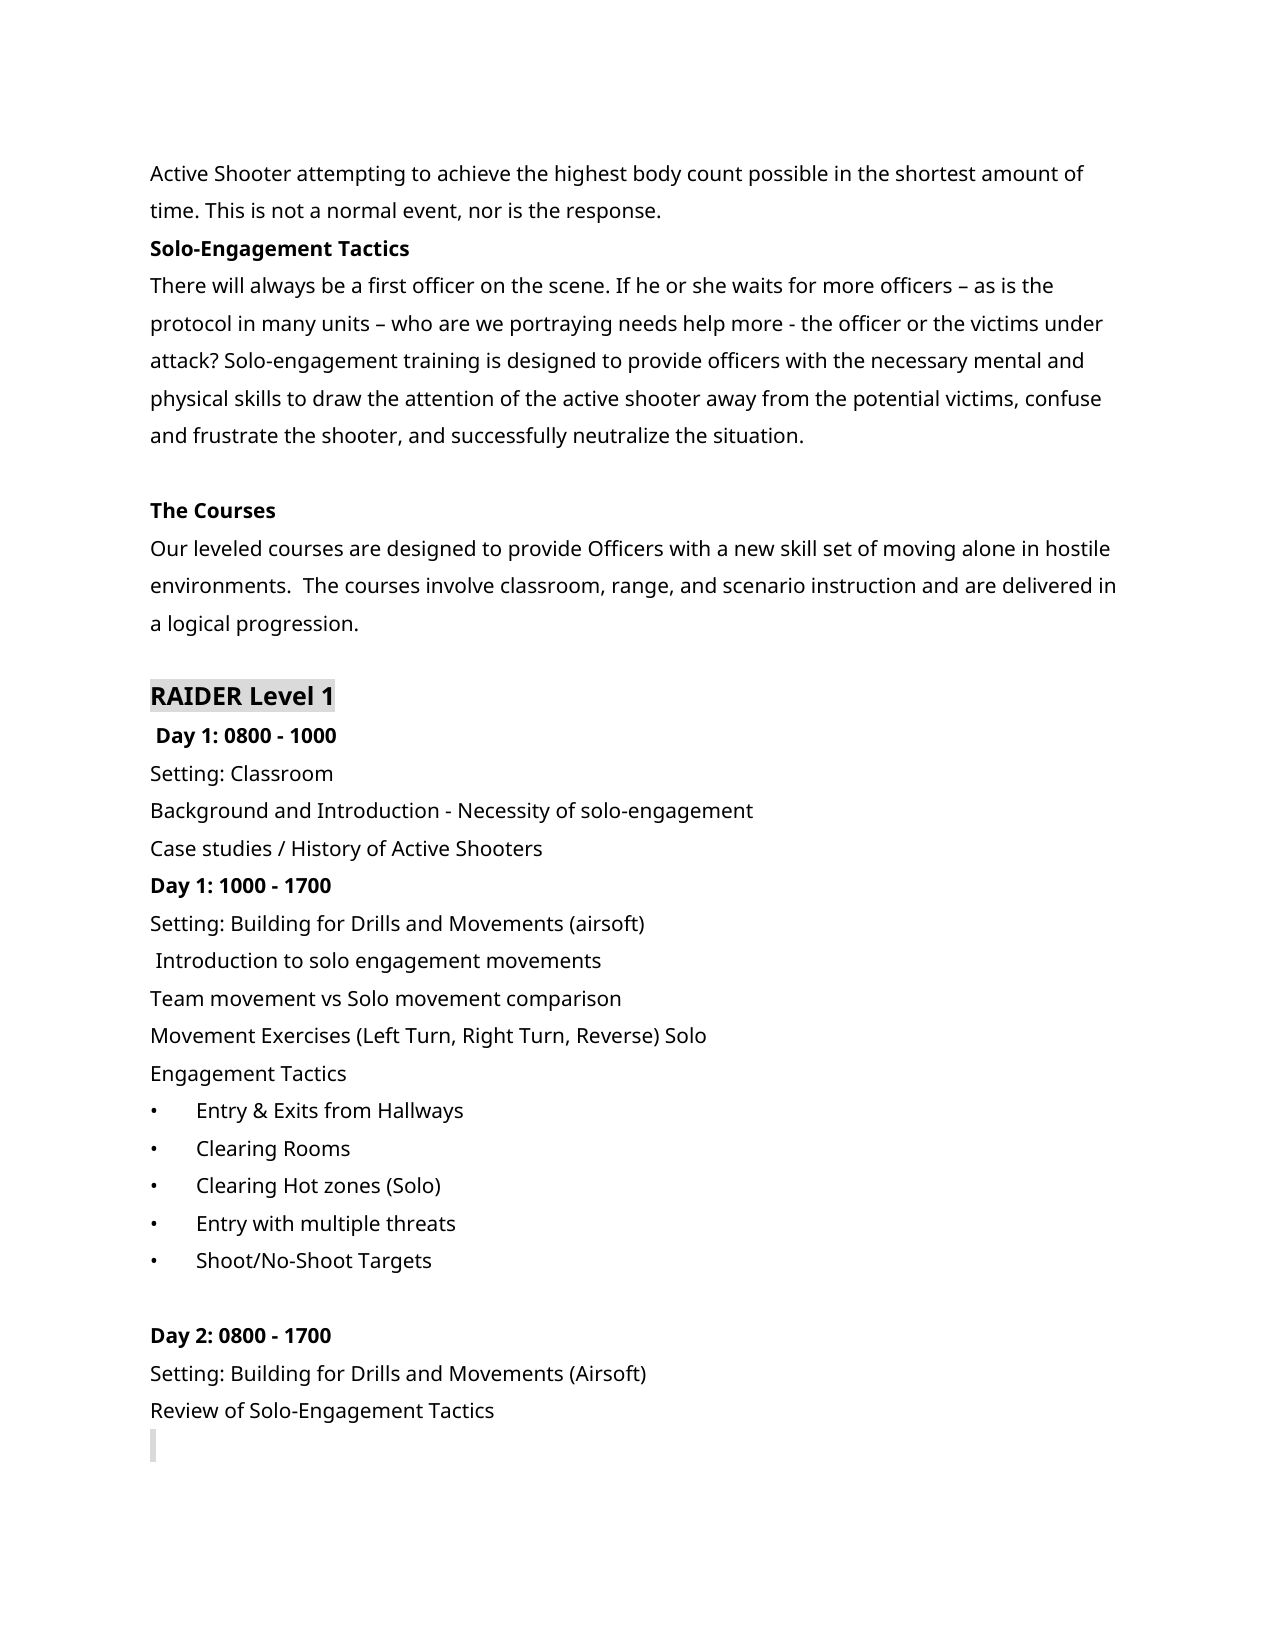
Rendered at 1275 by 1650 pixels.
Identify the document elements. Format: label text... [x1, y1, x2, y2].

text Background and Introduction - Necessity of solo-engagement [150, 787, 1125, 825]
text Setting: Building for Drills and Movements (airsoft) [150, 900, 1125, 937]
text Case studies / History of Active Shooters [150, 825, 1125, 862]
text There will always be a first officer on the scene. If he or she waits for more officers – as is the protocol in many units – who are we portraying needs help more - the officer or the victims under attack? Solo-engagement training is designed to provide officers with the necessary mental and physical skills to draw the attention of the active shooter away from the potential victims, confuse and frustrate the shooter, and successfully neutralize the situation. The Courses [150, 262, 1125, 525]
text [150, 150, 1125, 225]
text • Entry & Exits from Hallways [150, 1087, 1125, 1125]
text Day 2: 0800 - 1700 [150, 1312, 1125, 1350]
text Movement Exercises (Left Turn, Right Turn, Reverse) Solo [150, 1012, 1125, 1050]
text • Shoot/No-Shoot Targets [150, 1237, 1125, 1275]
text Engagement Tactics [150, 1050, 1125, 1087]
text Day 1: 0800 - 1000 [150, 712, 1125, 750]
text RAIDER Level 1 [150, 675, 1125, 712]
text Our leveled courses are designed to provide Officers with a new skill set of moving alone in hostile environments. The courses involve classroom, range, and scenario instruction and are delivered in a logical progression. [150, 525, 1125, 637]
text Day 1: 1000 - 1700 [150, 862, 1125, 900]
text Setting: Classroom [150, 750, 1125, 787]
text • Entry with multiple threats [150, 1200, 1125, 1237]
text Introduction to solo engagement movements [150, 937, 1125, 975]
text Team movement vs Solo movement comparison [150, 975, 1125, 1012]
text • Clearing Rooms [150, 1125, 1125, 1162]
text Review of Solo-Engagement Tactics [150, 1387, 1125, 1425]
text Solo-Engagement Tactics [150, 225, 1125, 262]
text Setting: Building for Drills and Movements (Airsoft) [150, 1350, 1125, 1387]
text • Clearing Hot zones (Solo) [150, 1162, 1125, 1200]
